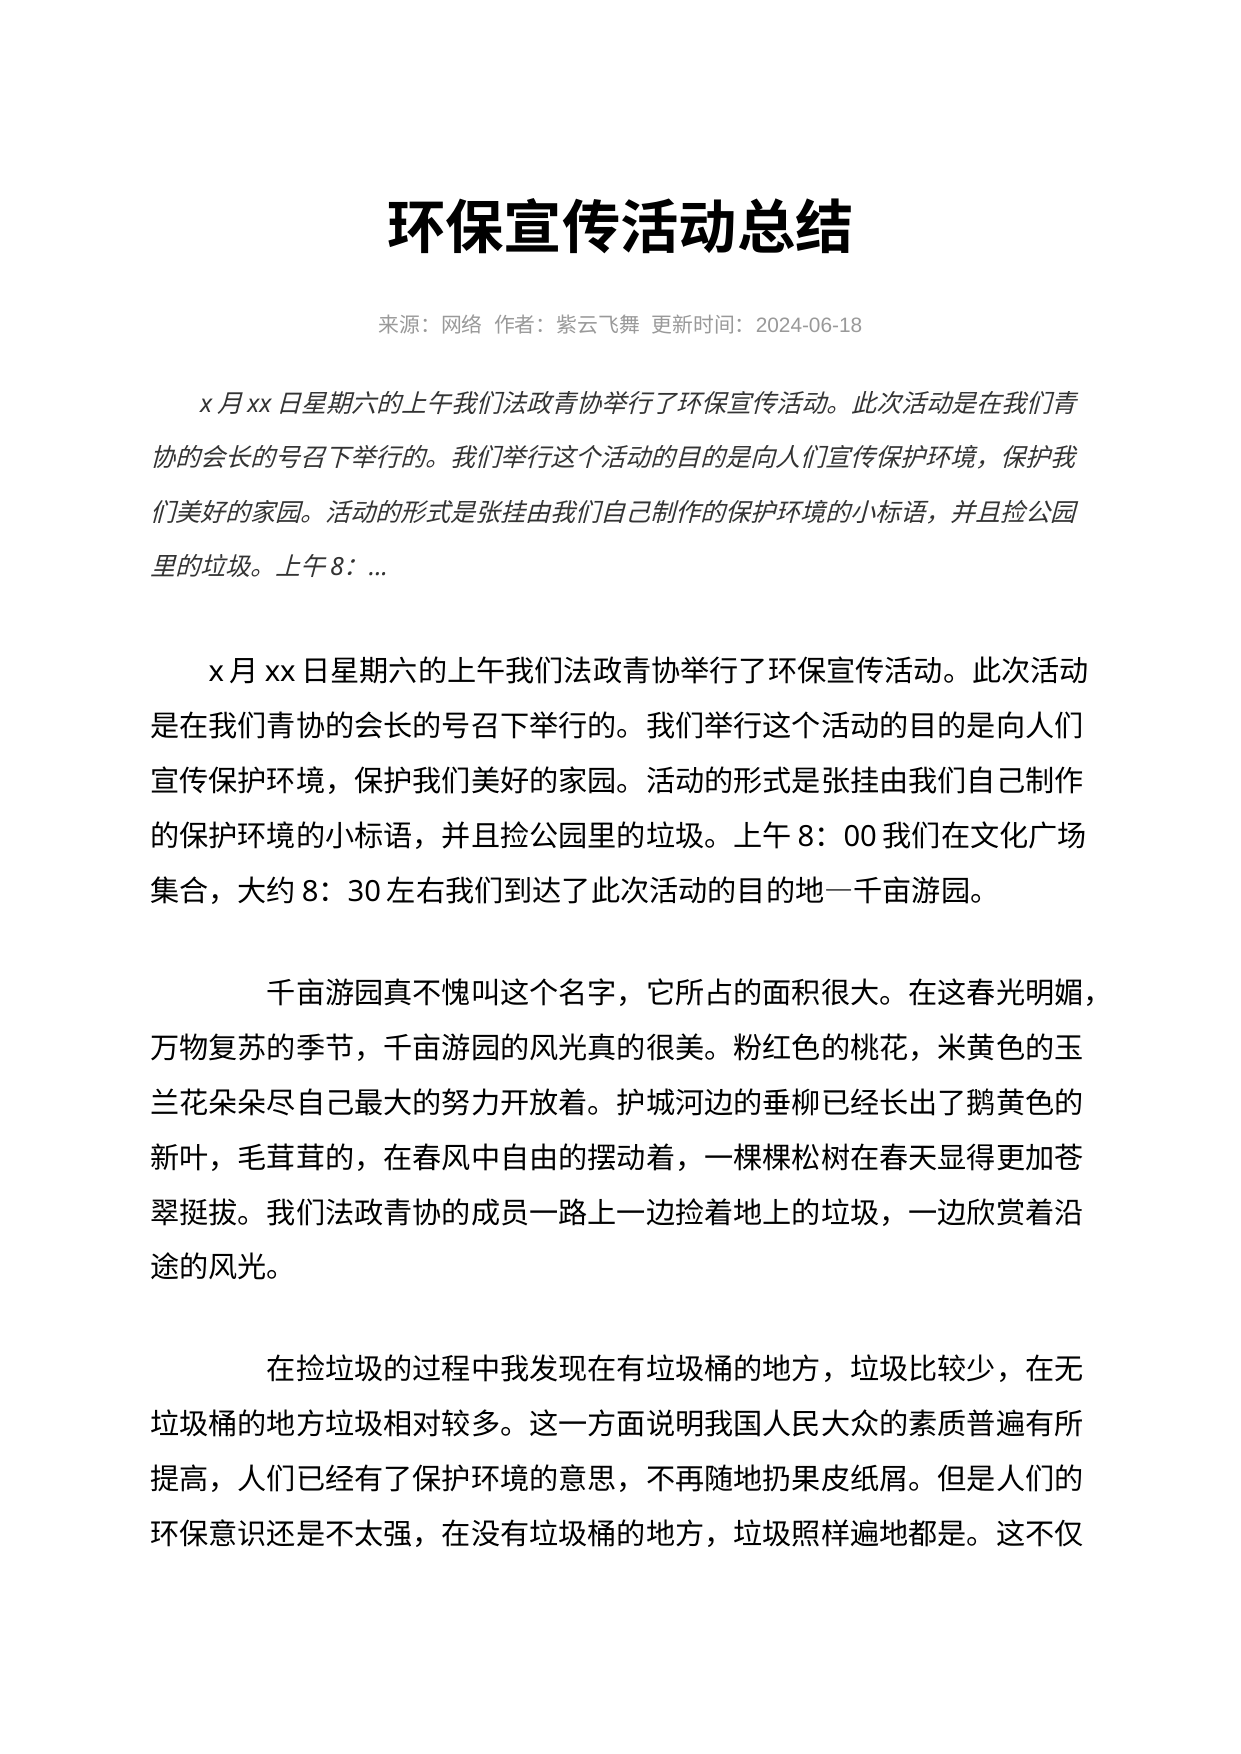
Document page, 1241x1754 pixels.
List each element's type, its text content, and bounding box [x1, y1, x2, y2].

text x月xx日星期六的上午我们法政青协举行了环保宣传活动。此次活动是在我们青协的会长的号召下举行的。我们举行这个活动的目的是向人们宣传保护环境，保护我们美好的家园。活动的形式是张挂由我们自己制作的保护环境的小标语，并且捡公园里的垃圾。上午8：... [150, 383, 1090, 583]
text 来源：网络 作者：紫云飞舞 更新时间：2024-06-18 [150, 313, 1090, 337]
text 千亩游园真不愧叫这个名字，它所占的面积很大。在这春光明媚，万物复苏的季节，千亩游园的风光真的很美。粉红色的桃花，米黄色的玉兰花朵朵尽自己最大的努力开放着。护城河边的垂柳已经长出了鹅黄色的新叶，毛茸茸的，在春风中自由的摆动着，一棵棵松树在春天显得更加苍翠挺拔。我们法政青协的成员一路上一边捡着地上的垃圾，一边欣赏着沿途的风光。 [150, 969, 1090, 1286]
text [150, 1346, 1090, 1553]
text x月xx日星期六的上午我们法政青协举行了环保宣传活动。此次活动是在我们青协的会长的号召下举行的。我们举行这个活动的目的是向人们宣传保护环境，保护我们美好的家园。活动的形式是张挂由我们自己制作的保护环境的小标语，并且捡公园里的垃圾。上午8：00我们在文化广场集合，大约8：30左右我们到达了此次活动的目的地—千亩游园。 [150, 648, 1090, 910]
subtitle 环保宣传活动总结 [150, 181, 1090, 266]
